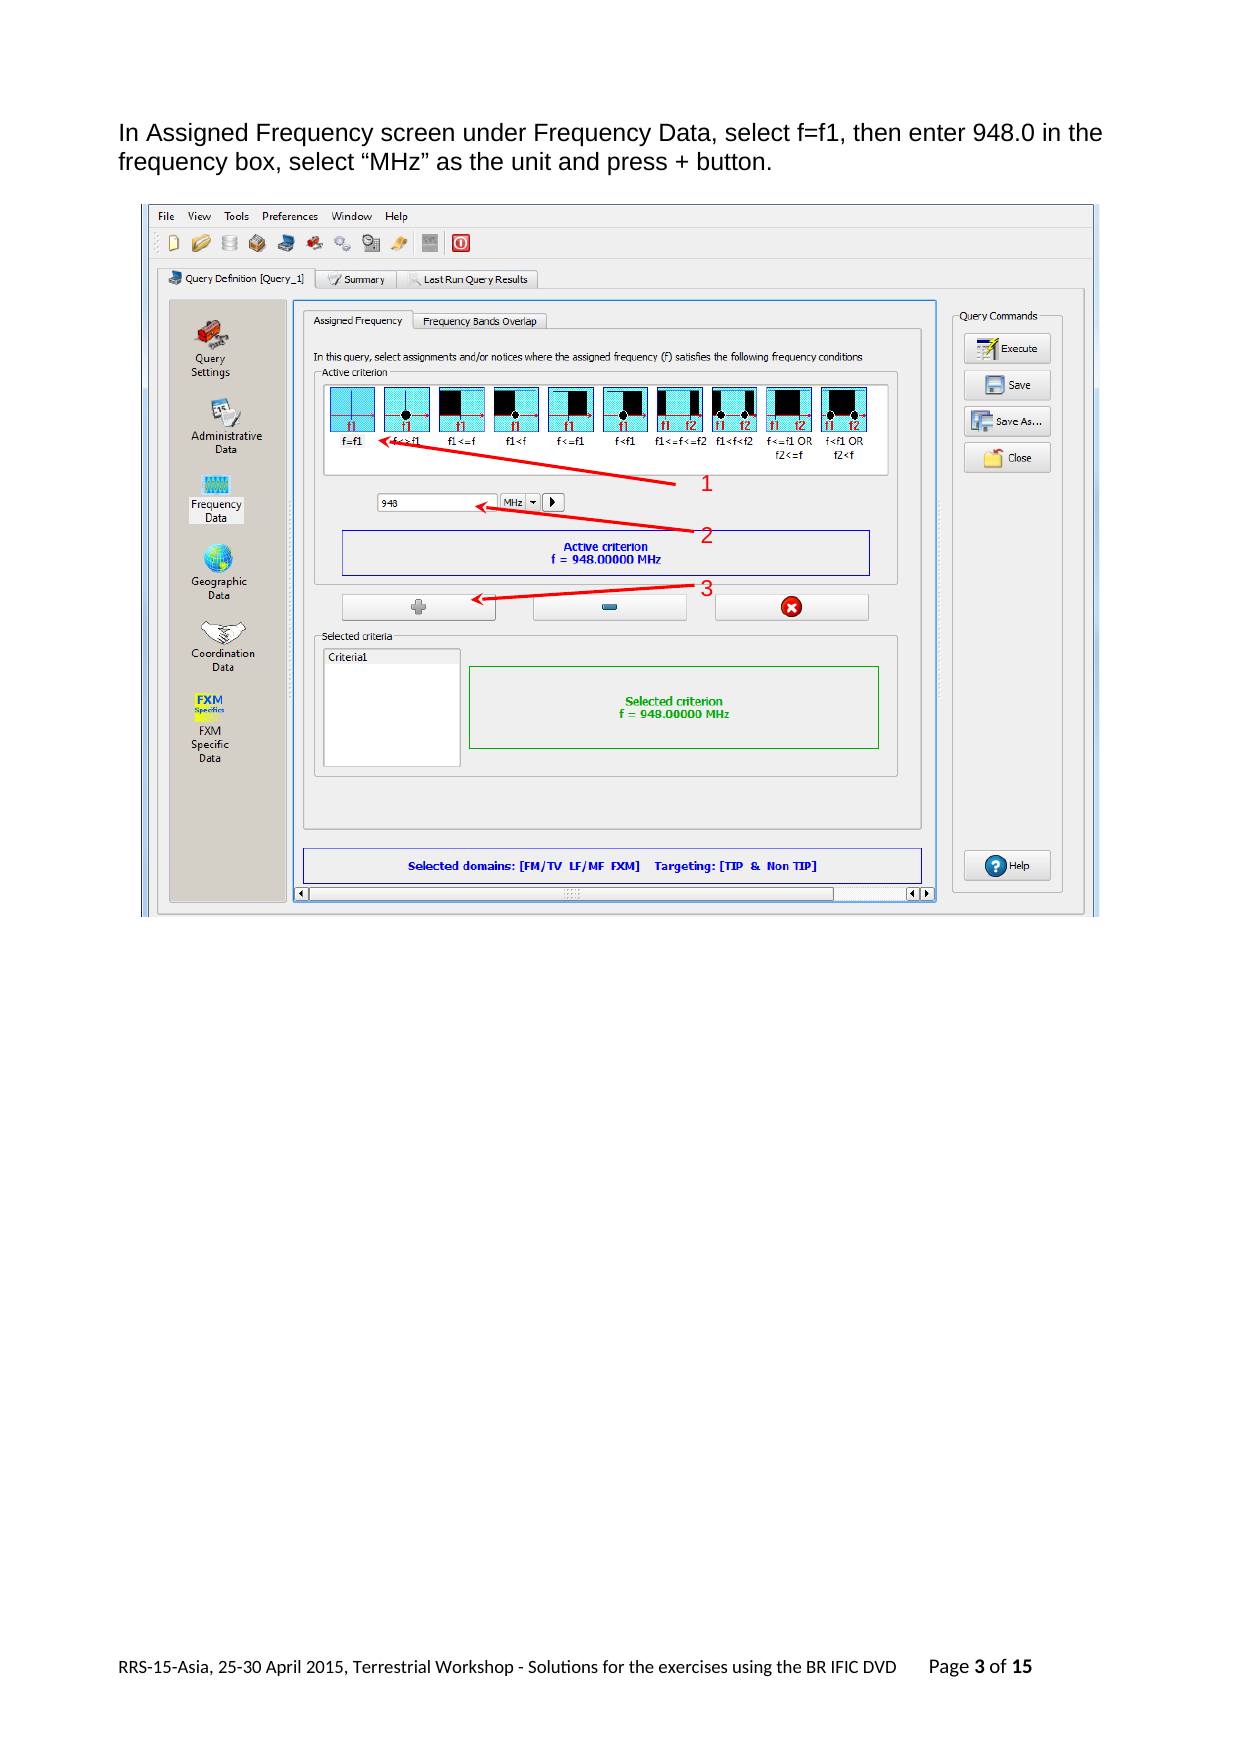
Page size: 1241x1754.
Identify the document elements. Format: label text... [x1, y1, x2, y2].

text In Assigned Frequency screen under Frequency Data, select f=f1, then enter 948.0 in the frequency box, select “MHz” as the unit and press + button. [118, 118, 1122, 176]
picture [141, 204, 1100, 917]
